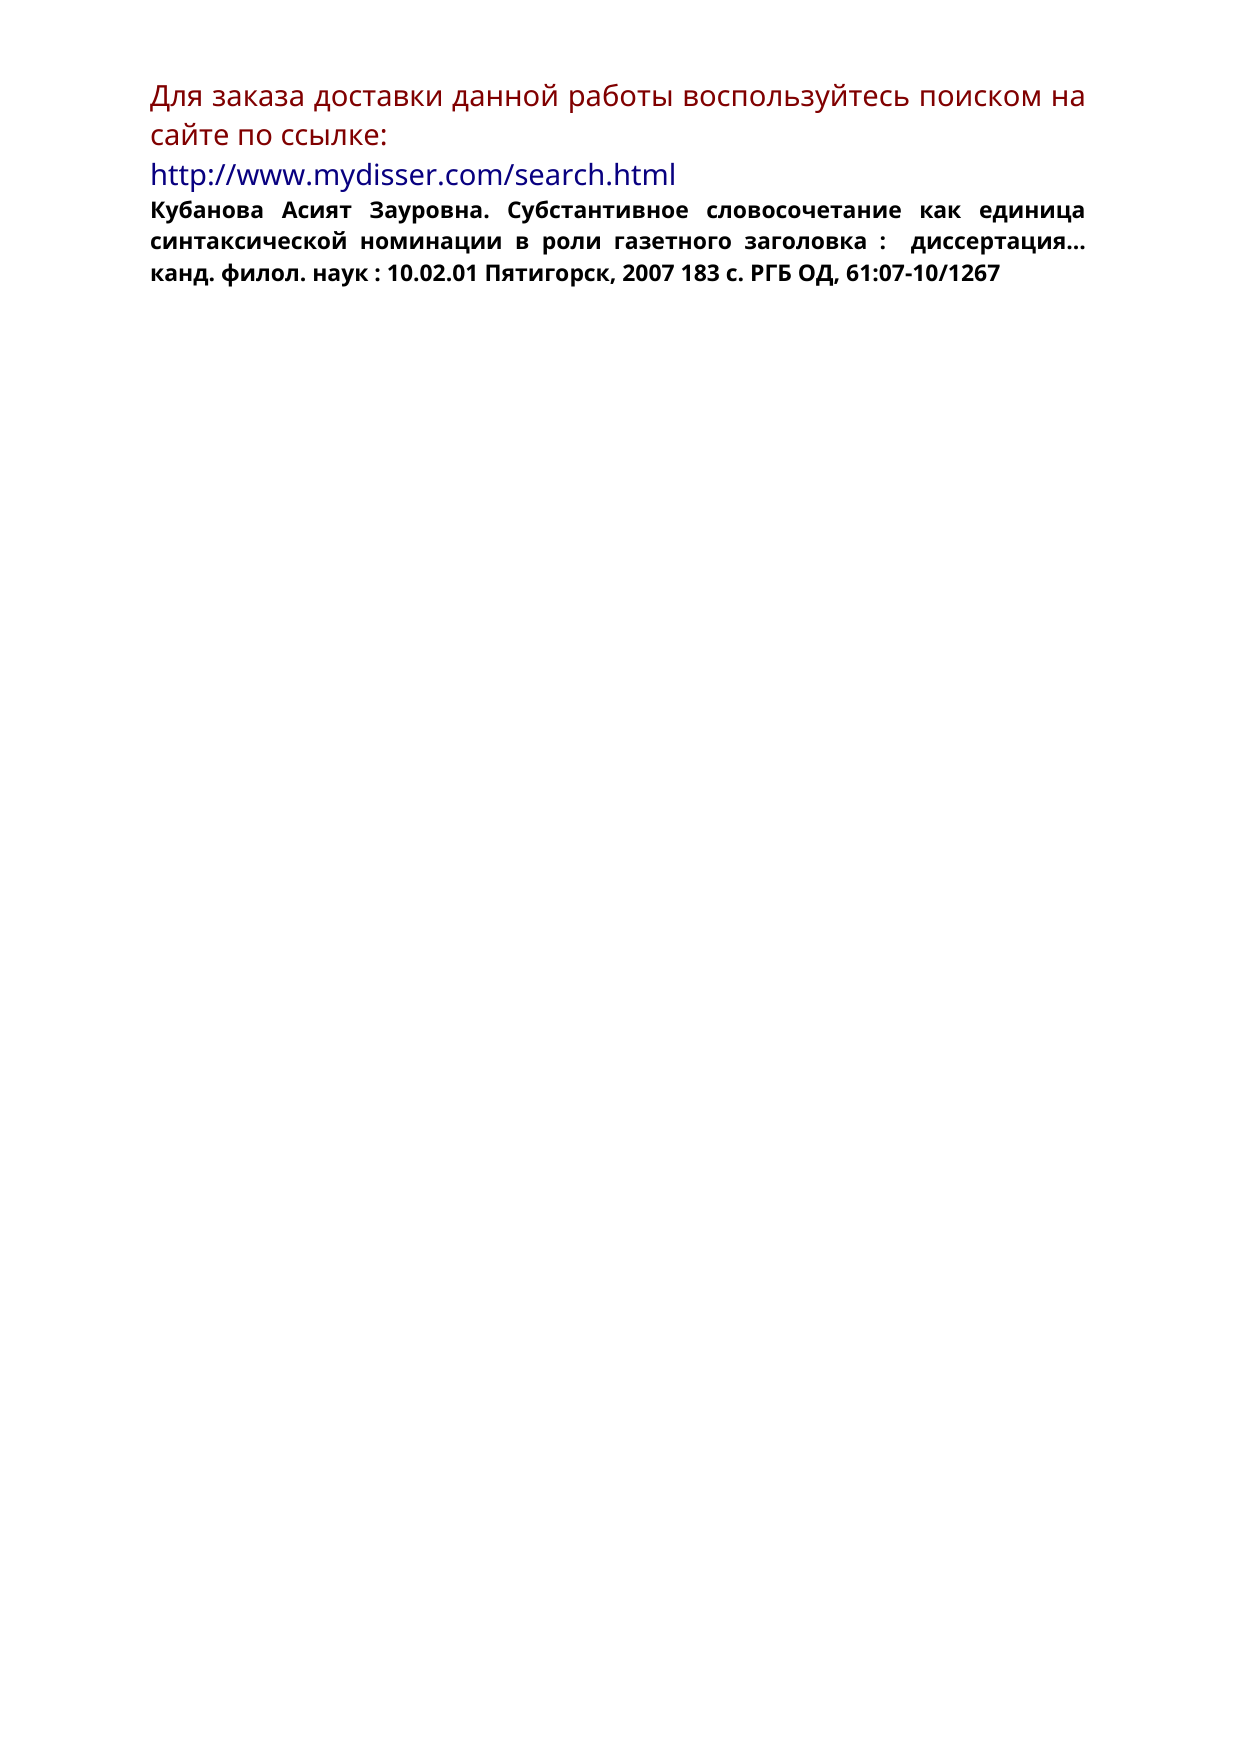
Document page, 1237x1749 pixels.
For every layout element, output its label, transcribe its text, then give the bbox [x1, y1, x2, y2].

text Кубанова Асият Зауровна. Субстантивное словосочетание как единица синтаксической номинации в роли газетного заголовка : диссертация... канд. филол. наук : 10.02.01 Пятигорск, 2007 183 с. РГБ ОД, 61:07-10/1267 [150, 194, 1086, 288]
